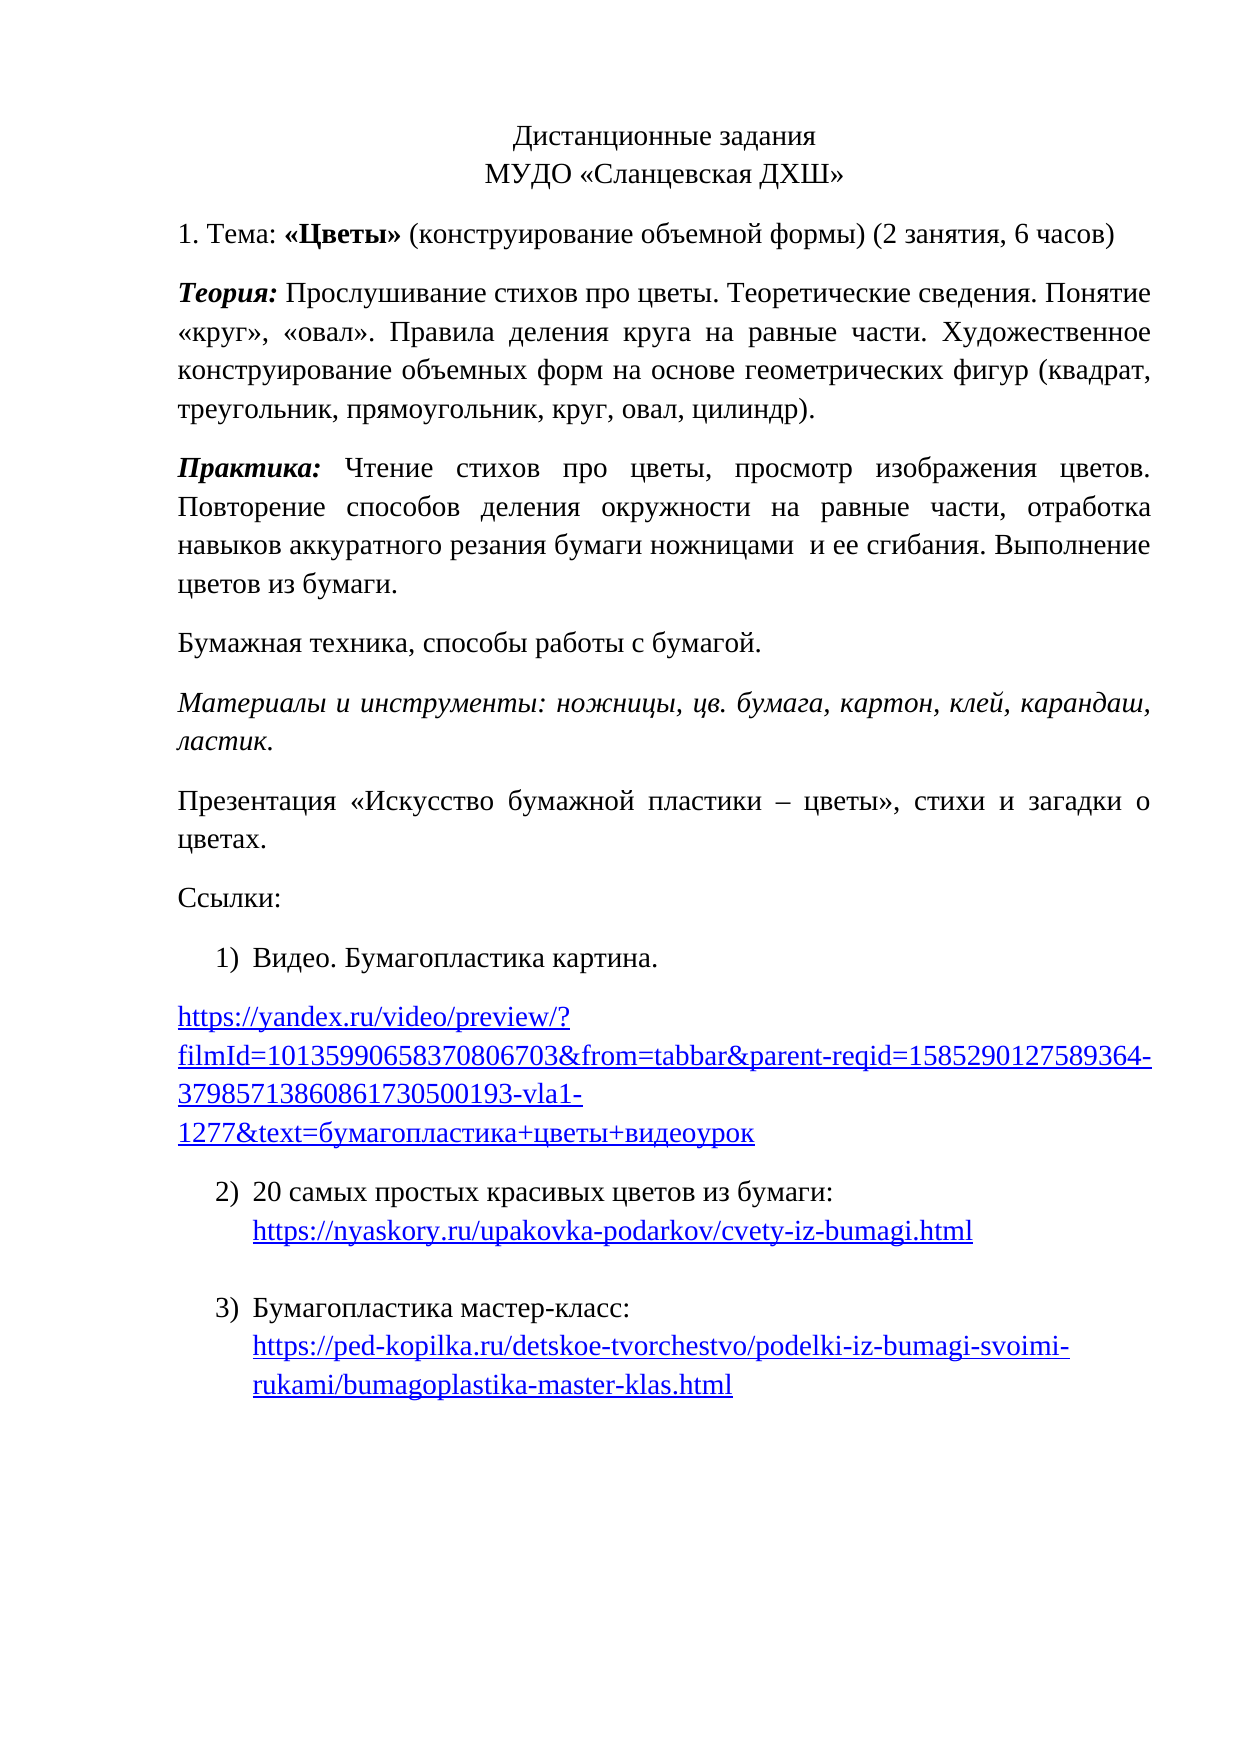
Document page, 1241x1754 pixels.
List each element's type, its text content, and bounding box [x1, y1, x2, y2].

text Теория: Прослушивание стихов про цветы. Теоретические сведения. Понятие «круг», «овал». Правила деления круга на равные части. Художественное конструирование объемных форм на основе геометрических фигур (квадрат, треугольник, прямоугольник, круг, овал, цилиндр). [177, 275, 1152, 424]
list https://ped-kopilka.ru/detskoe-tvorchestvo/podelki-iz-bumagi-svoimi-rukami/bumagoplastika-master-klas.html [252, 1328, 1152, 1401]
list Видео. Бумагопластика картина. [215, 940, 1152, 973]
text https://yandex.ru/video/preview/?filmId=10135990658370806703&from=tabbar&parent-reqid=1585290127589364-37985713860861730500193-vla1-1277&text=бумагопластика+цветы+видеоурок [177, 999, 1152, 1067]
text Ссылки: [177, 881, 1152, 914]
text Презентация «Искусство бумажной пластики – цветы», стихи и загадки о цветах. [177, 783, 1152, 855]
list https://nyaskory.ru/upakovka-podarkov/cvety-iz-bumagi.html [252, 1213, 1152, 1246]
text Практика: Чтение стихов про цветы, просмотр изображения цветов. Повторение способов деления окружности на равные части, отработка навыков аккуратного резания бумаги ножницами и ее сгибания. Выполнение цветов из бумаги. [177, 450, 1152, 599]
text 1. Тема: «Цветы» (конструирование объемной формы) (2 занятия, 6 часов) [177, 216, 1152, 249]
text Материалы и инструменты: ножницы, цв. бумага, картон, клей, карандаш, ластик. [177, 685, 1152, 757]
text Дистанционные задания МУДО «Сланцевская ДХШ» [177, 118, 1152, 190]
list Бумагопластика мастер-класс: [215, 1290, 1152, 1323]
text https://yandex.ru/video/preview/?filmId=10135990658370806703&from=tabbar&parent-reqid=1585290127589364-37985713860861730500193-vla1-1277&text=бумагопластика+цветы+видеоурок [177, 1068, 1152, 1148]
list 20 самых простых красивых цветов из бумаги: [215, 1174, 1152, 1208]
text Бумажная техника, способы работы с бумагой. [177, 625, 1152, 659]
